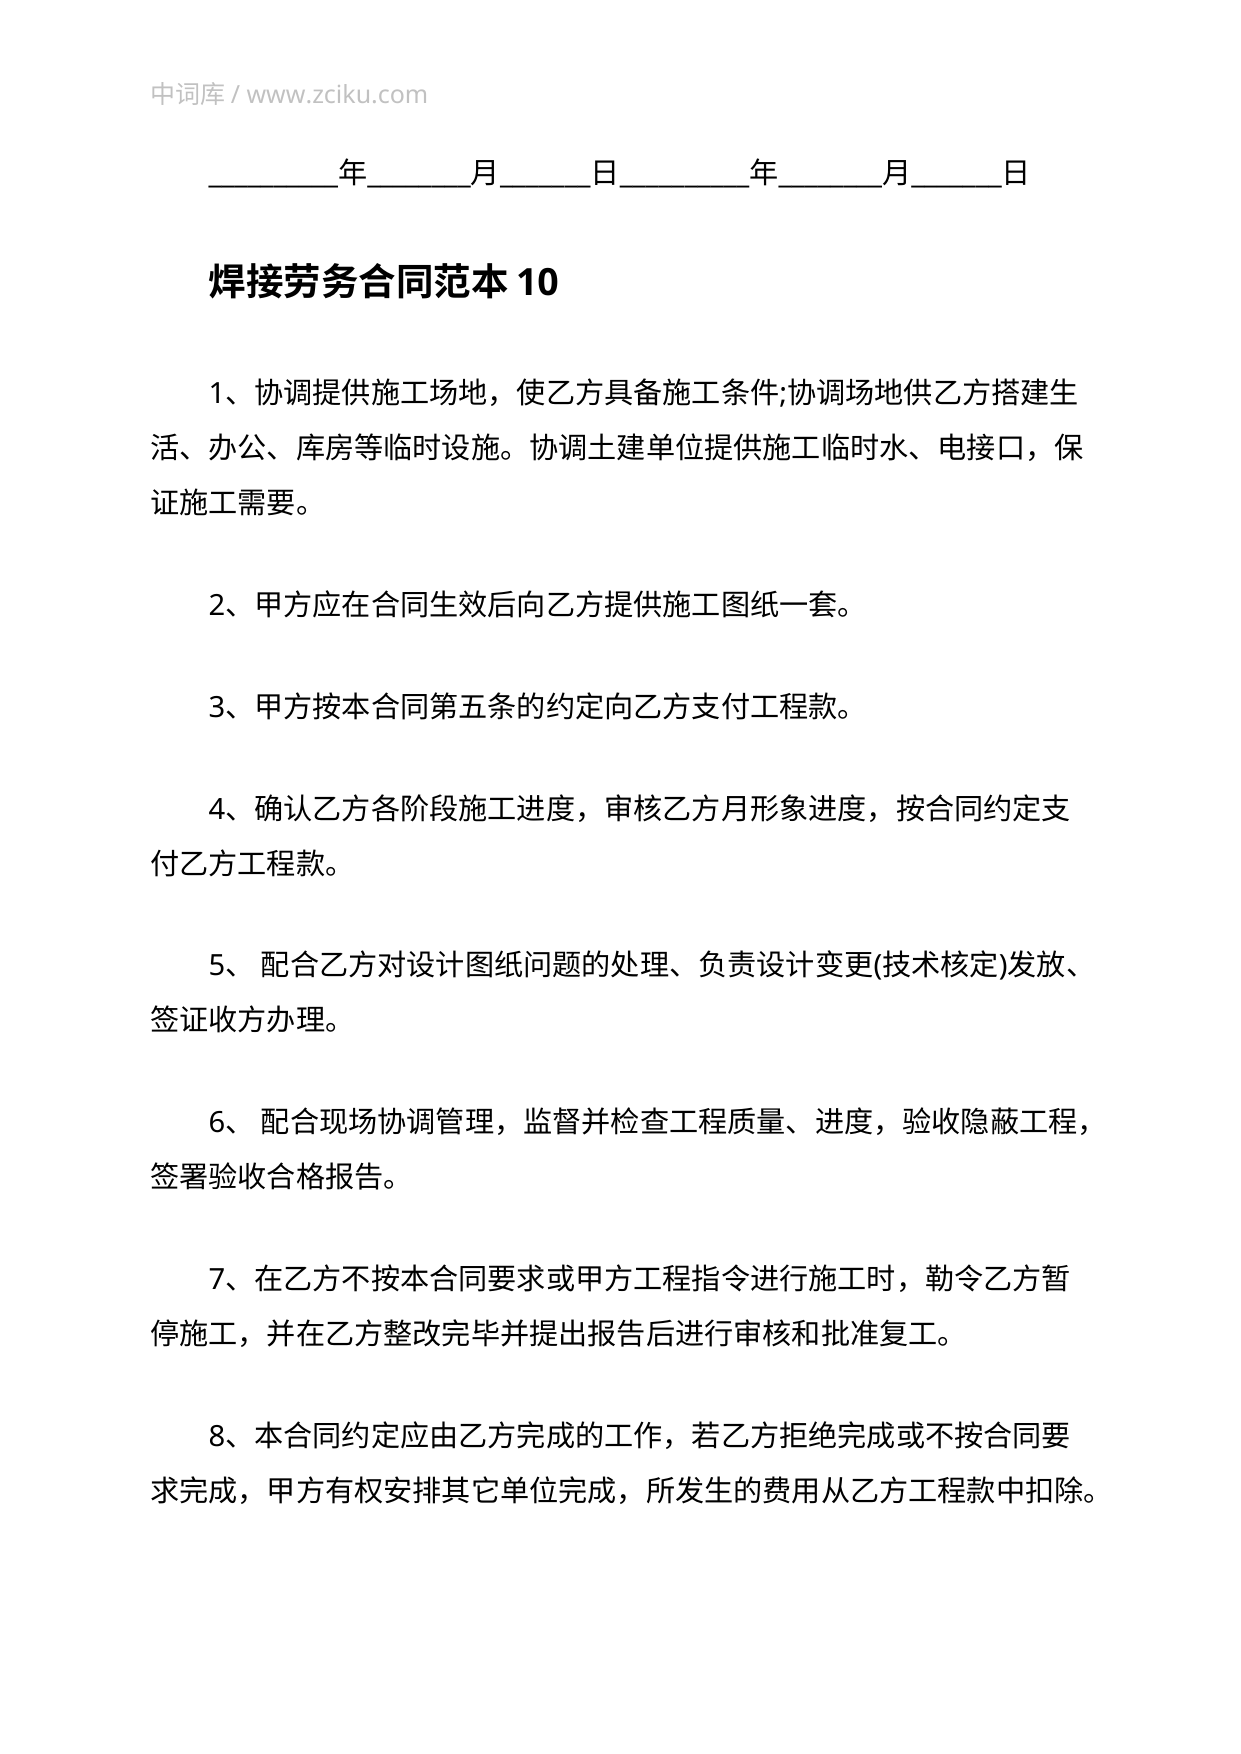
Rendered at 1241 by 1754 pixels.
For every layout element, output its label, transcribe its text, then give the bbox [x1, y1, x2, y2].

text 5、 配合乙方对设计图纸问题的处理、负责设计变更(技术核定)发放、签证收方办理。 [150, 942, 1090, 1039]
text 3、甲方按本合同第五条的约定向乙方支付工程款。 [150, 683, 1090, 726]
text 4、确认乙方各阶段施工进度，审核乙方月形象进度，按合同约定支付乙方工程款。 [150, 785, 1090, 882]
text 2、甲方应在合同生效后向乙方提供施工图纸一套。 [150, 581, 1090, 624]
text 1、协调提供施工场地，使乙方具备施工条件;协调场地供乙方搭建生活、办公、库房等临时设施。协调土建单位提供施工临时水、电接口，保证施工需要。 [150, 369, 1090, 522]
text 7、在乙方不按本合同要求或甲方工程指令进行施工时，勒令乙方暂停施工，并在乙方整改完毕并提出报告后进行审核和批准复工。 [150, 1256, 1090, 1353]
text __________年________月_______日__________年________月_______日 [150, 150, 1090, 192]
text 8、本合同约定应由乙方完成的工作，若乙方拒绝完成或不按合同要求完成，甲方有权安排其它单位完成，所发生的费用从乙方工程款中扣除。 [150, 1412, 1090, 1509]
text 焊接劳务合同范本10 [150, 252, 1090, 306]
text 6、 配合现场协调管理，监督并检查工程质量、进度，验收隐蔽工程，签署验收合格报告。 [150, 1099, 1090, 1196]
